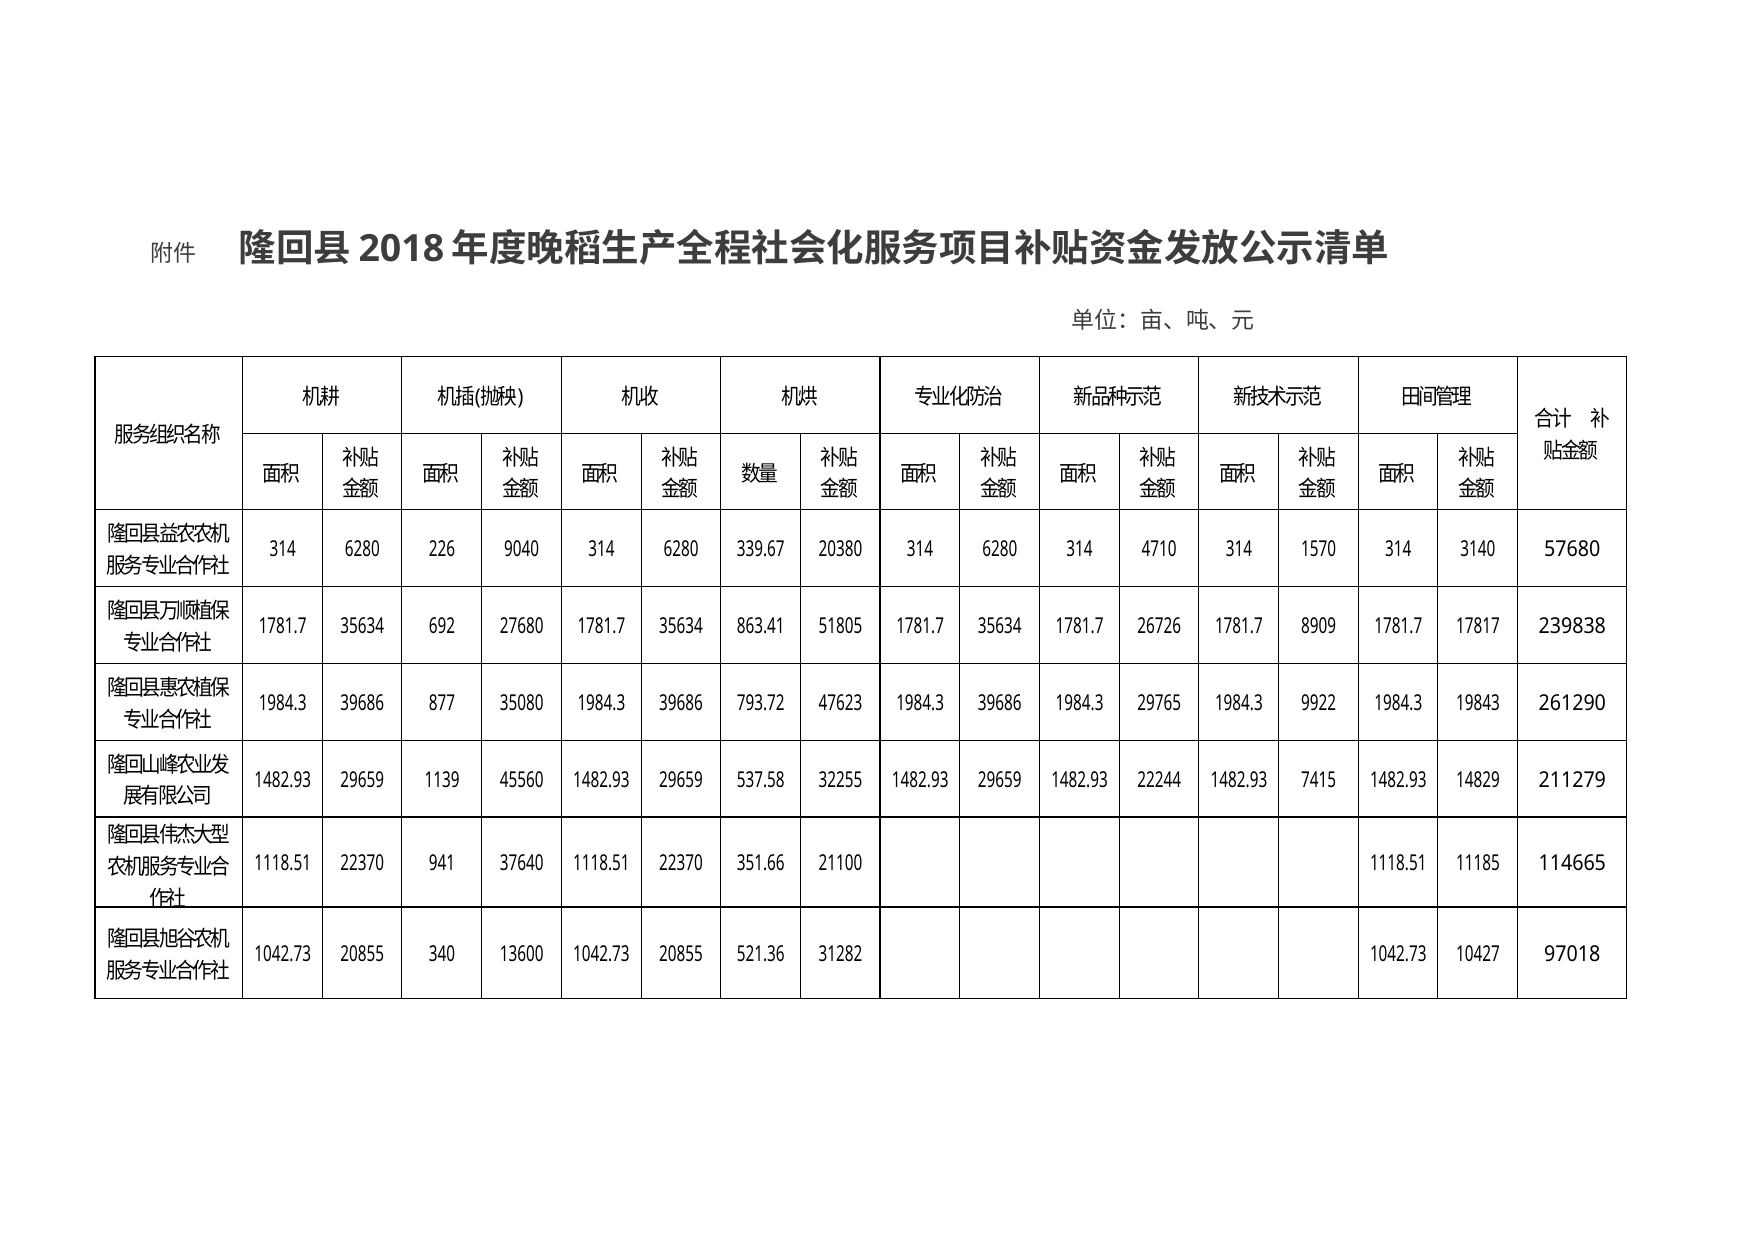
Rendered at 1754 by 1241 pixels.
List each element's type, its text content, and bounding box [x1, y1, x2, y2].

table_cell 20380 [801, 510, 879, 586]
table_cell 隆回山峰农业发展有限公司 [96, 741, 242, 816]
table_cell 1042.73 [562, 908, 641, 998]
table_cell 692 [402, 587, 481, 663]
table_cell 1781.7 [1199, 587, 1278, 663]
table_cell 863.41 [721, 587, 800, 663]
table_cell 339.67 [721, 510, 800, 586]
table_cell [881, 818, 959, 906]
table_cell 22370 [642, 818, 720, 906]
table_cell [1040, 818, 1119, 906]
table_cell 941 [402, 818, 481, 906]
table_cell [1279, 818, 1358, 906]
table_cell 面积 [243, 434, 322, 509]
table_cell 45560 [482, 741, 561, 816]
table_cell 877 [402, 664, 481, 739]
table_cell 47623 [801, 664, 879, 739]
table_header 机耕 [243, 357, 401, 432]
table_cell 29659 [642, 741, 720, 816]
table_cell 39686 [642, 664, 720, 739]
table_cell 57680 [1518, 510, 1626, 586]
table_cell 补贴 金额 [1438, 434, 1517, 509]
table_cell 31282 [801, 908, 879, 998]
table_cell 521.36 [721, 908, 800, 998]
table_cell 补贴 金额 [960, 434, 1039, 509]
table_cell 39686 [323, 664, 401, 739]
table_cell 补贴 金额 [482, 434, 561, 509]
table_header 新技术示范 [1199, 357, 1358, 432]
table_cell 14829 [1438, 741, 1517, 816]
table_cell 35080 [482, 664, 561, 739]
table_cell 1482.93 [1359, 741, 1437, 816]
table_cell 隆回县惠农植保专业合作社 [96, 664, 242, 739]
table_cell 1781.7 [881, 587, 959, 663]
table_cell 面积 [1359, 434, 1437, 509]
table_cell 29659 [960, 741, 1039, 816]
table_cell 隆回县伟杰大型农机服务专业合作社 [96, 818, 242, 906]
table_header 田间管理 [1359, 357, 1517, 432]
table_cell 补贴 金额 [1120, 434, 1198, 509]
table_cell 1042.73 [1359, 908, 1437, 998]
table_cell 1118.51 [243, 818, 322, 906]
table_cell 1118.51 [562, 818, 641, 906]
table_cell 1042.73 [243, 908, 322, 998]
table_cell [960, 908, 1039, 998]
table_cell 17817 [1438, 587, 1517, 663]
table_cell 面积 [402, 434, 481, 509]
table_header 机插(抛秧) [402, 357, 561, 432]
table_cell 1781.7 [1359, 587, 1437, 663]
table_cell 39686 [960, 664, 1039, 739]
table_cell 面积 [562, 434, 641, 509]
table_cell 314 [562, 510, 641, 586]
table_cell 隆回县万顺植保专业合作社 [96, 587, 242, 663]
table_cell 21100 [801, 818, 879, 906]
table_cell 314 [881, 510, 959, 586]
table_cell 8909 [1279, 587, 1358, 663]
table_cell 51805 [801, 587, 879, 663]
table_cell 1482.93 [562, 741, 641, 816]
table_cell 314 [1040, 510, 1119, 586]
table_cell 9040 [482, 510, 561, 586]
table_cell 6280 [642, 510, 720, 586]
table_header 合计 补贴金额 [1518, 357, 1626, 509]
table_cell 27680 [482, 587, 561, 663]
table_cell 补贴 金额 [801, 434, 879, 509]
table_cell 1570 [1279, 510, 1358, 586]
table_cell 1781.7 [243, 587, 322, 663]
table_cell 314 [1359, 510, 1437, 586]
table_cell 261290 [1518, 664, 1626, 739]
table_cell 7415 [1279, 741, 1358, 816]
table_cell 1118.51 [1359, 818, 1437, 906]
table_cell 114665 [1518, 818, 1626, 906]
text 单位：亩、吨、元 [150, 302, 1604, 335]
text 附件 隆回县2018年度晚稻生产全程社会化服务项目补贴资金发放公示清单 [150, 218, 1604, 272]
table_cell [1199, 908, 1278, 998]
table_cell 11185 [1438, 818, 1517, 906]
table_cell [1279, 908, 1358, 998]
table_cell [1120, 908, 1198, 998]
table_cell 面积 [1040, 434, 1119, 509]
table_cell 314 [243, 510, 322, 586]
table_cell 537.58 [721, 741, 800, 816]
table_cell 19843 [1438, 664, 1517, 739]
table_cell 22370 [323, 818, 401, 906]
table_cell [960, 818, 1039, 906]
table_cell 1781.7 [562, 587, 641, 663]
table_cell [1199, 818, 1278, 906]
table_cell 239838 [1518, 587, 1626, 663]
table_cell 13600 [482, 908, 561, 998]
table_header 服务组织名称 [96, 357, 242, 509]
table_cell 4710 [1120, 510, 1198, 586]
table_cell 1482.93 [1199, 741, 1278, 816]
table_cell 隆回县益农农机服务专业合作社 [96, 510, 242, 586]
table_cell 29765 [1120, 664, 1198, 739]
table_cell 340 [402, 908, 481, 998]
table_cell 32255 [801, 741, 879, 816]
table_cell 26726 [1120, 587, 1198, 663]
table_cell 1984.3 [243, 664, 322, 739]
table_header 机收 [562, 357, 720, 432]
table_cell 351.66 [721, 818, 800, 906]
table_cell 1984.3 [1040, 664, 1119, 739]
table_cell 3140 [1438, 510, 1517, 586]
table_cell 1984.3 [562, 664, 641, 739]
table_cell 6280 [323, 510, 401, 586]
table_cell 22244 [1120, 741, 1198, 816]
table_cell 97018 [1518, 908, 1626, 998]
table_cell 35634 [642, 587, 720, 663]
table_cell 1984.3 [1199, 664, 1278, 739]
table_cell 314 [1199, 510, 1278, 586]
table_cell [1120, 818, 1198, 906]
table_cell 面积 [881, 434, 959, 509]
table_cell 211279 [1518, 741, 1626, 816]
table_header 专业化防治 [881, 357, 1039, 432]
table_cell 面积 [1199, 434, 1278, 509]
table_cell 1984.3 [881, 664, 959, 739]
table_cell 补贴 金额 [1279, 434, 1358, 509]
table_cell 1984.3 [1359, 664, 1437, 739]
table_cell 9922 [1279, 664, 1358, 739]
table_cell 37640 [482, 818, 561, 906]
table_cell 20855 [642, 908, 720, 998]
table_cell 补贴 金额 [323, 434, 401, 509]
table_cell 35634 [323, 587, 401, 663]
table_cell 793.72 [721, 664, 800, 739]
table_cell 20855 [323, 908, 401, 998]
table_header 新品种示范 [1040, 357, 1198, 432]
table_cell 1139 [402, 741, 481, 816]
table_cell [881, 908, 959, 998]
table_cell 1482.93 [1040, 741, 1119, 816]
table_header 机烘 [721, 357, 879, 432]
table_cell 10427 [1438, 908, 1517, 998]
table_cell 数量 [721, 434, 800, 509]
table_cell 1482.93 [881, 741, 959, 816]
table_cell 6280 [960, 510, 1039, 586]
table_cell 35634 [960, 587, 1039, 663]
table_cell 1482.93 [243, 741, 322, 816]
table_cell [1040, 908, 1119, 998]
table_cell 补贴 金额 [642, 434, 720, 509]
table_cell 1781.7 [1040, 587, 1119, 663]
table_cell 隆回县旭谷农机服务专业合作社 [96, 908, 242, 998]
table_cell 226 [402, 510, 481, 586]
table_cell 29659 [323, 741, 401, 816]
